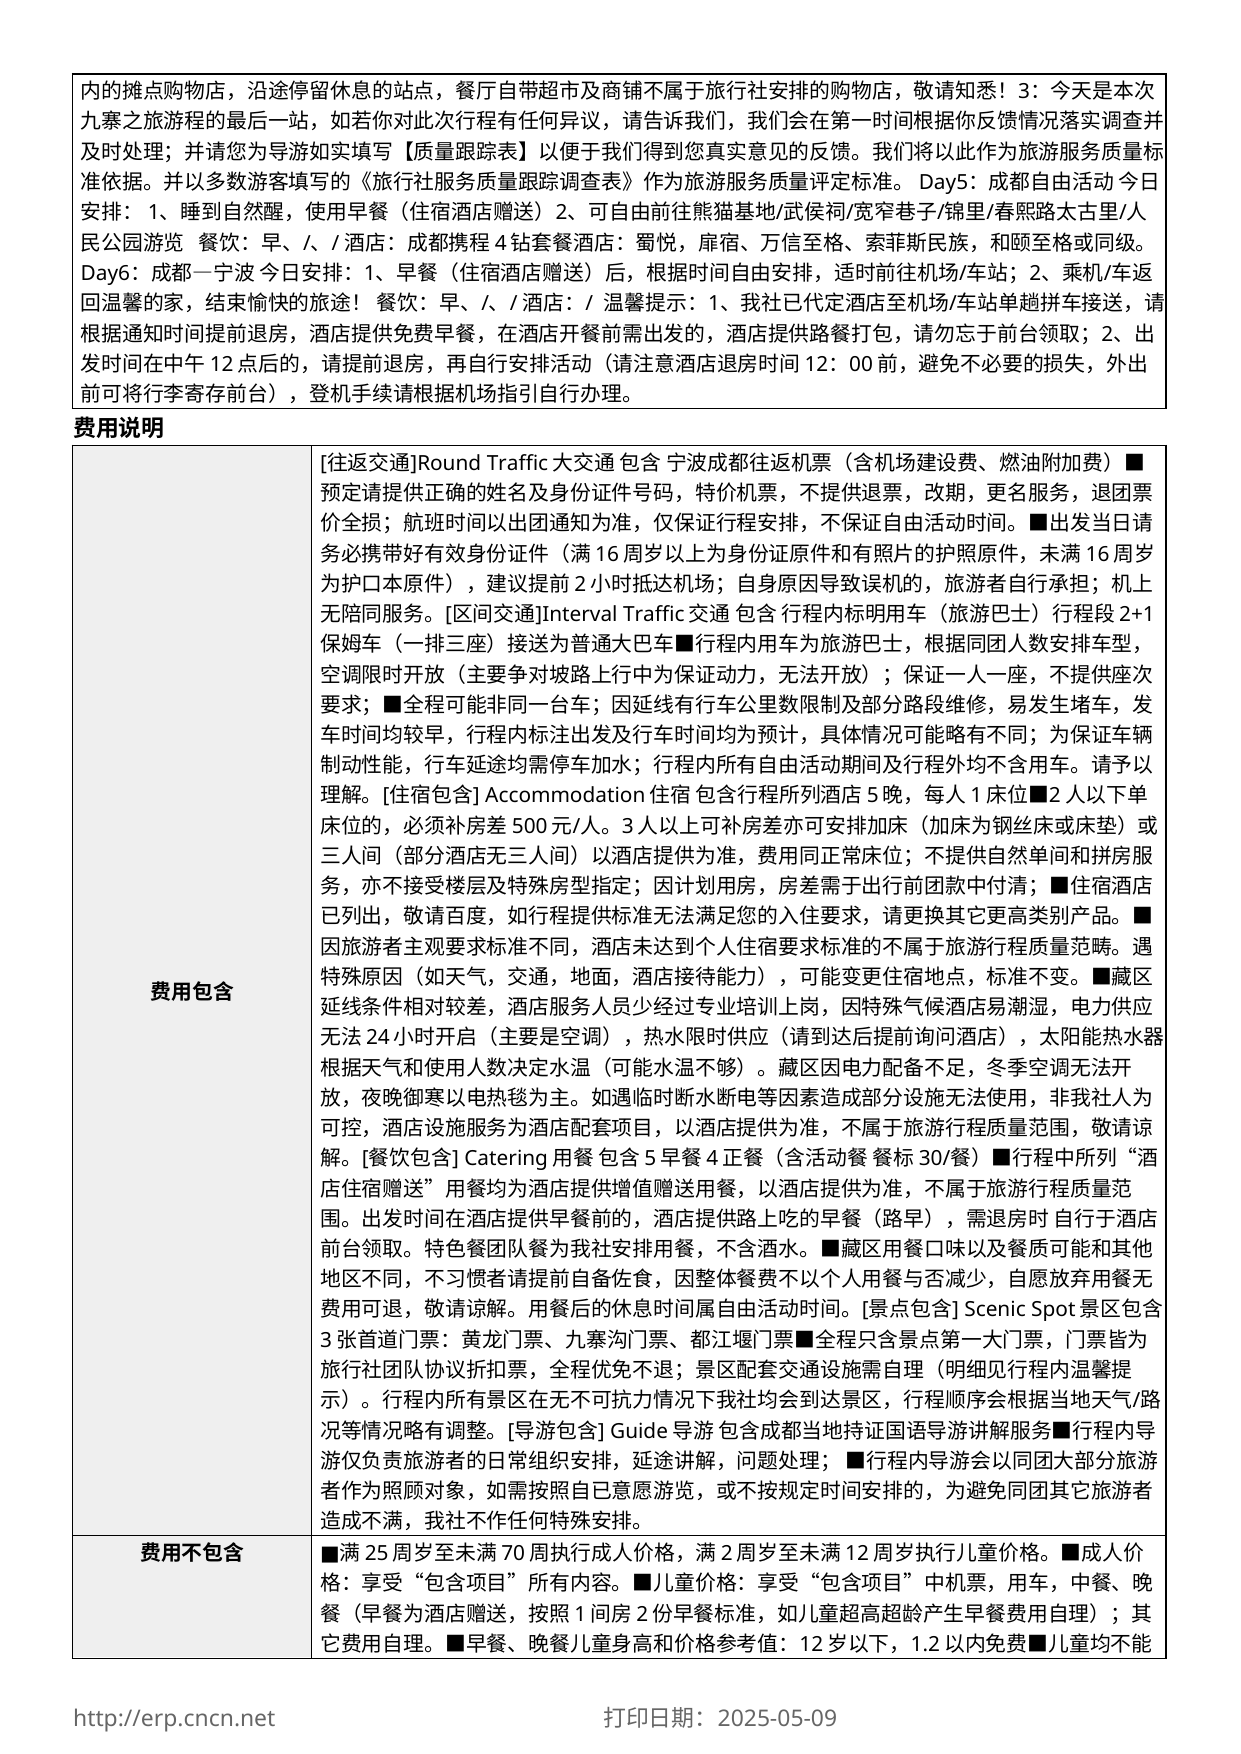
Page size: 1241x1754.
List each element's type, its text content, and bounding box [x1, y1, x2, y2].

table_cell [312, 1536, 1165, 1657]
table_header 费用包含 [73, 446, 311, 1535]
table_header [往返交通]Round Traffic [312, 446, 1165, 1535]
table_cell 简易行程 [73, 75, 1165, 408]
text 费用说明 [73, 410, 1167, 443]
table_cell 费用不包含 [73, 1536, 311, 1657]
